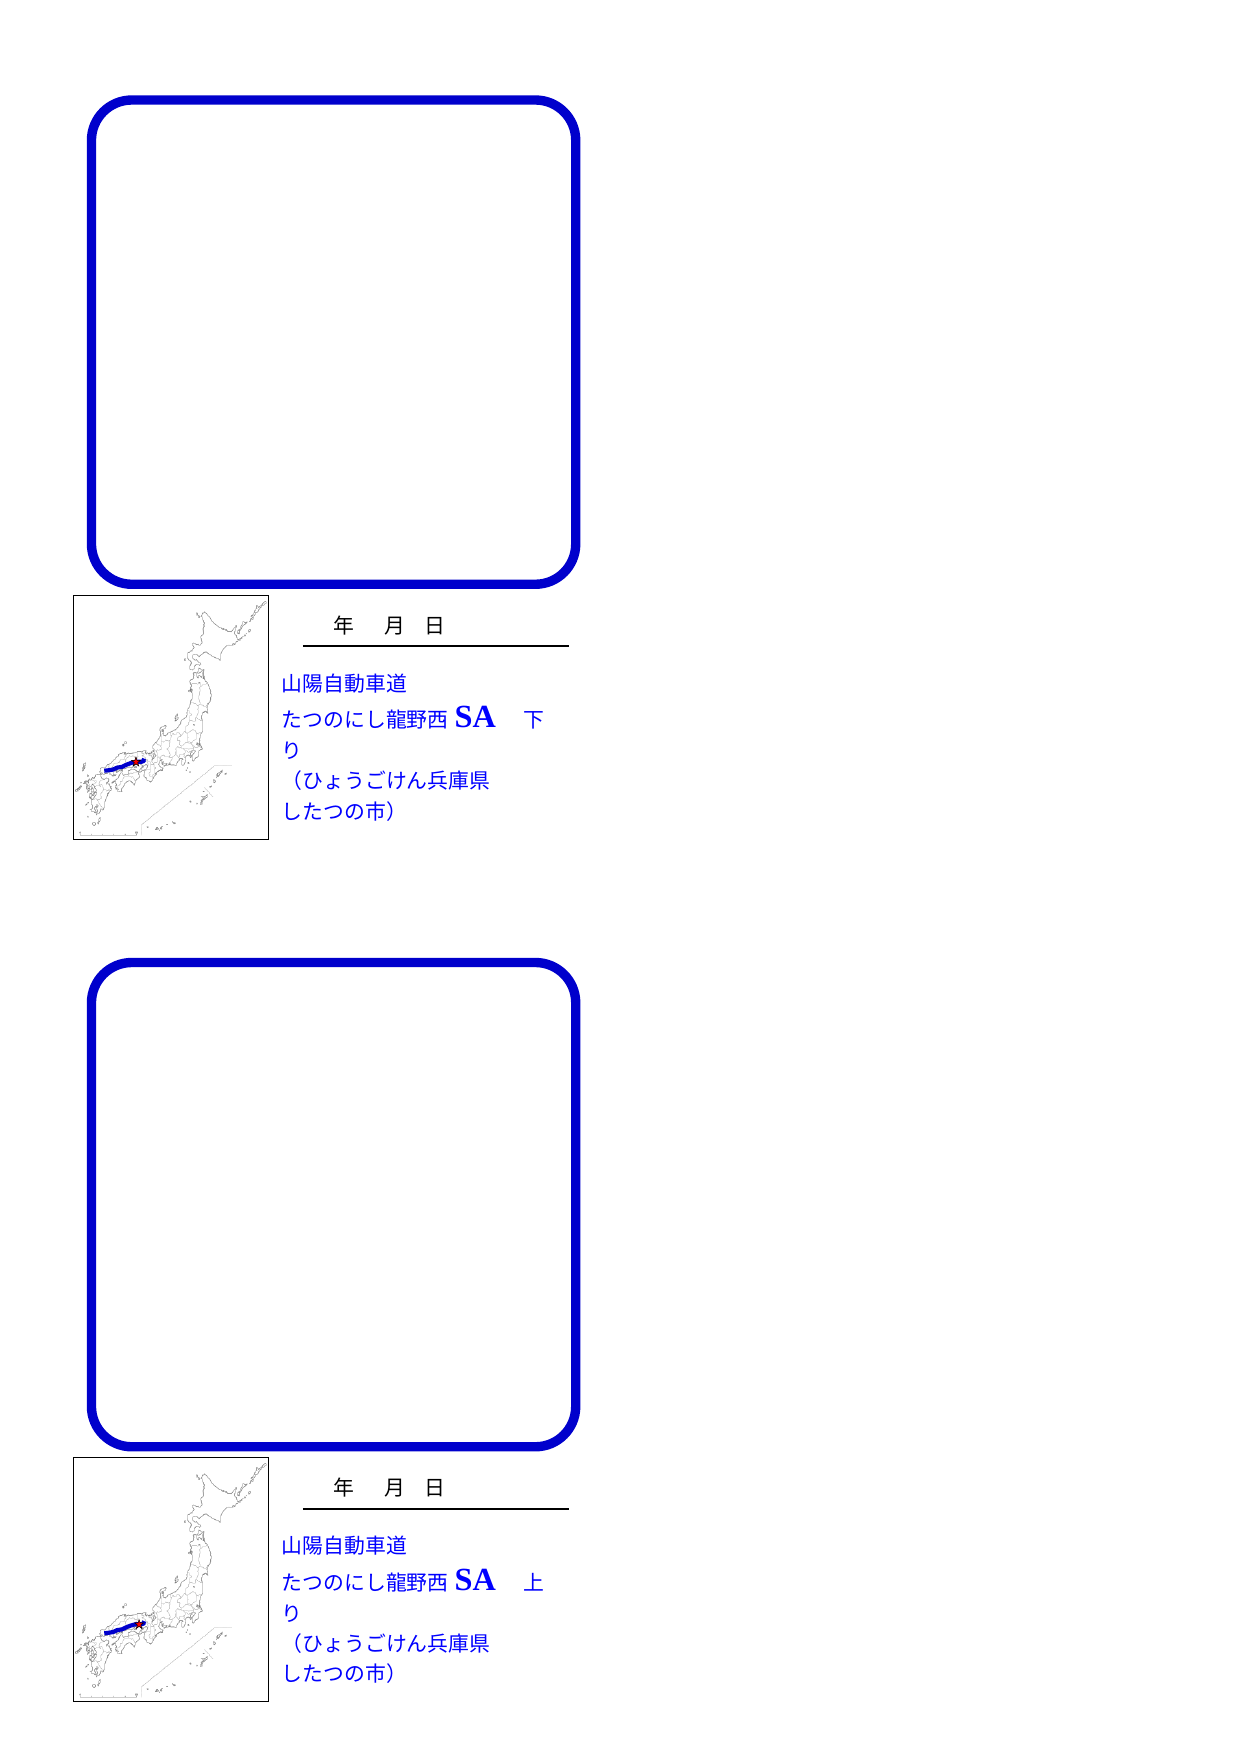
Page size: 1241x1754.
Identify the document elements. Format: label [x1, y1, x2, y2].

picture [74, 596, 268, 839]
picture [74, 1458, 268, 1701]
